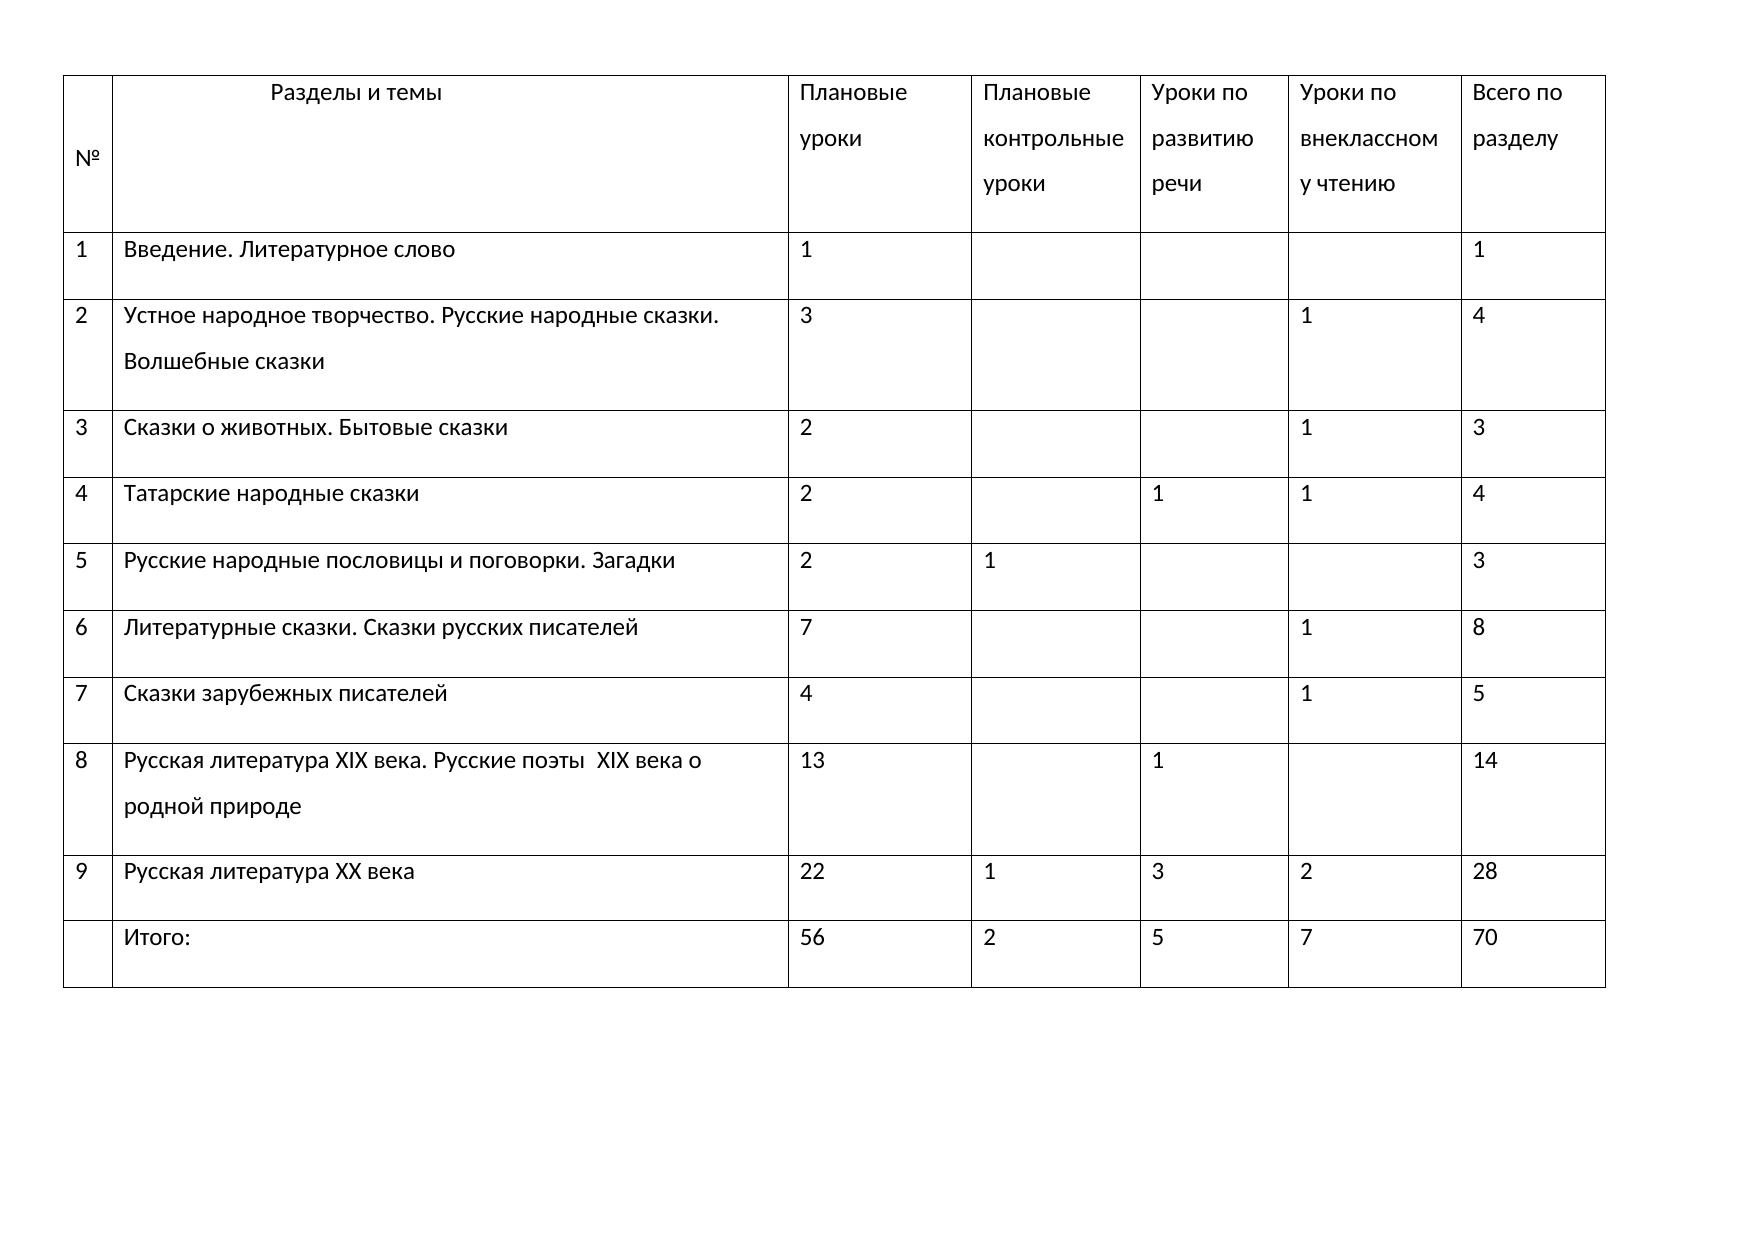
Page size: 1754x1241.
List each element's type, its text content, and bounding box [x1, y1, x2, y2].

table_cell 3 [1141, 856, 1288, 920]
table_cell 3 [789, 300, 971, 410]
table_cell [1141, 300, 1288, 410]
table_cell 2 [972, 921, 1140, 987]
table_cell 8 [1462, 611, 1605, 677]
table_cell 13 [789, 744, 971, 854]
table_cell 14 [1462, 744, 1605, 854]
table_cell [1141, 233, 1288, 299]
table_cell 9 [64, 856, 112, 920]
table_cell 1 [972, 544, 1140, 610]
table_cell [1289, 544, 1461, 610]
table_cell 56 [789, 921, 971, 987]
table_cell 4 [789, 678, 971, 743]
table_cell 1 [972, 856, 1140, 920]
table_cell 5 [1462, 678, 1605, 743]
table_cell [1141, 678, 1288, 743]
table_cell 7 [789, 611, 971, 677]
table_cell 2 [789, 544, 971, 610]
table_cell 2 [64, 300, 112, 410]
table_cell 1 [64, 233, 112, 299]
table_cell 5 [1141, 921, 1288, 987]
table_header Всего по разделу [1462, 76, 1605, 232]
table_cell [1289, 744, 1461, 854]
table_cell 4 [64, 478, 112, 543]
table_cell 3 [64, 411, 112, 477]
table_cell 8 [64, 744, 112, 854]
table_cell 1 [1289, 411, 1461, 477]
table_cell [972, 233, 1140, 299]
table_cell 6 [64, 611, 112, 677]
table_cell 2 [789, 478, 971, 543]
table_cell 28 [1462, 856, 1605, 920]
table_cell 1 [1289, 678, 1461, 743]
table_header Плановые контрольные уроки [972, 76, 1140, 232]
table_cell Татарские народные сказки [113, 478, 788, 543]
table_cell 1 [1289, 478, 1461, 543]
table_header Разделы и темы [113, 76, 788, 232]
table_cell 2 [789, 411, 971, 477]
table_cell [1141, 611, 1288, 677]
table_cell [972, 744, 1140, 854]
table_header Уроки по развитию речи [1141, 76, 1288, 232]
table_cell 1 [1462, 233, 1605, 299]
table_cell [1289, 233, 1461, 299]
table_cell 70 [1462, 921, 1605, 987]
table_header Уроки по внеклассному чтению [1289, 76, 1461, 232]
table_cell [972, 300, 1140, 410]
table_cell [972, 611, 1140, 677]
table_cell 1 [1141, 478, 1288, 543]
table_cell Сказки о животных. Бытовые сказки [113, 411, 788, 477]
table_cell 1 [789, 233, 971, 299]
table_cell Сказки зарубежных писателей [113, 678, 788, 743]
table_cell 22 [789, 856, 971, 920]
table_cell 2 [1289, 856, 1461, 920]
table_cell Русская литература XX века [113, 856, 788, 920]
table_cell [972, 478, 1140, 543]
table_cell Итого: [113, 921, 788, 987]
table_cell 4 [1462, 478, 1605, 543]
table_cell [1141, 411, 1288, 477]
table_cell 7 [64, 678, 112, 743]
table_cell Введение. Литературное слово [113, 233, 788, 299]
table_cell [972, 411, 1140, 477]
table_cell 1 [1141, 744, 1288, 854]
table_cell Русская литература XIX века. Русские поэты XIX века о родной природе [113, 744, 788, 854]
table_cell Русские народные пословицы и поговорки. Загадки [113, 544, 788, 610]
table_cell 3 [1462, 411, 1605, 477]
table_cell Литературные сказки. Сказки русских писателей [113, 611, 788, 677]
table_cell 5 [64, 544, 112, 610]
table_cell [1141, 544, 1288, 610]
table_cell Устное народное творчество. Русские народные сказки. Волшебные сказки [113, 300, 788, 410]
table_cell 1 [1289, 300, 1461, 410]
table_header № [64, 76, 112, 232]
table_cell 7 [1289, 921, 1461, 987]
table_cell 4 [1462, 300, 1605, 410]
table_cell [64, 921, 112, 987]
table_header Плановые уроки [789, 76, 971, 232]
table_cell 3 [1462, 544, 1605, 610]
table_cell [972, 678, 1140, 743]
table_cell 1 [1289, 611, 1461, 677]
